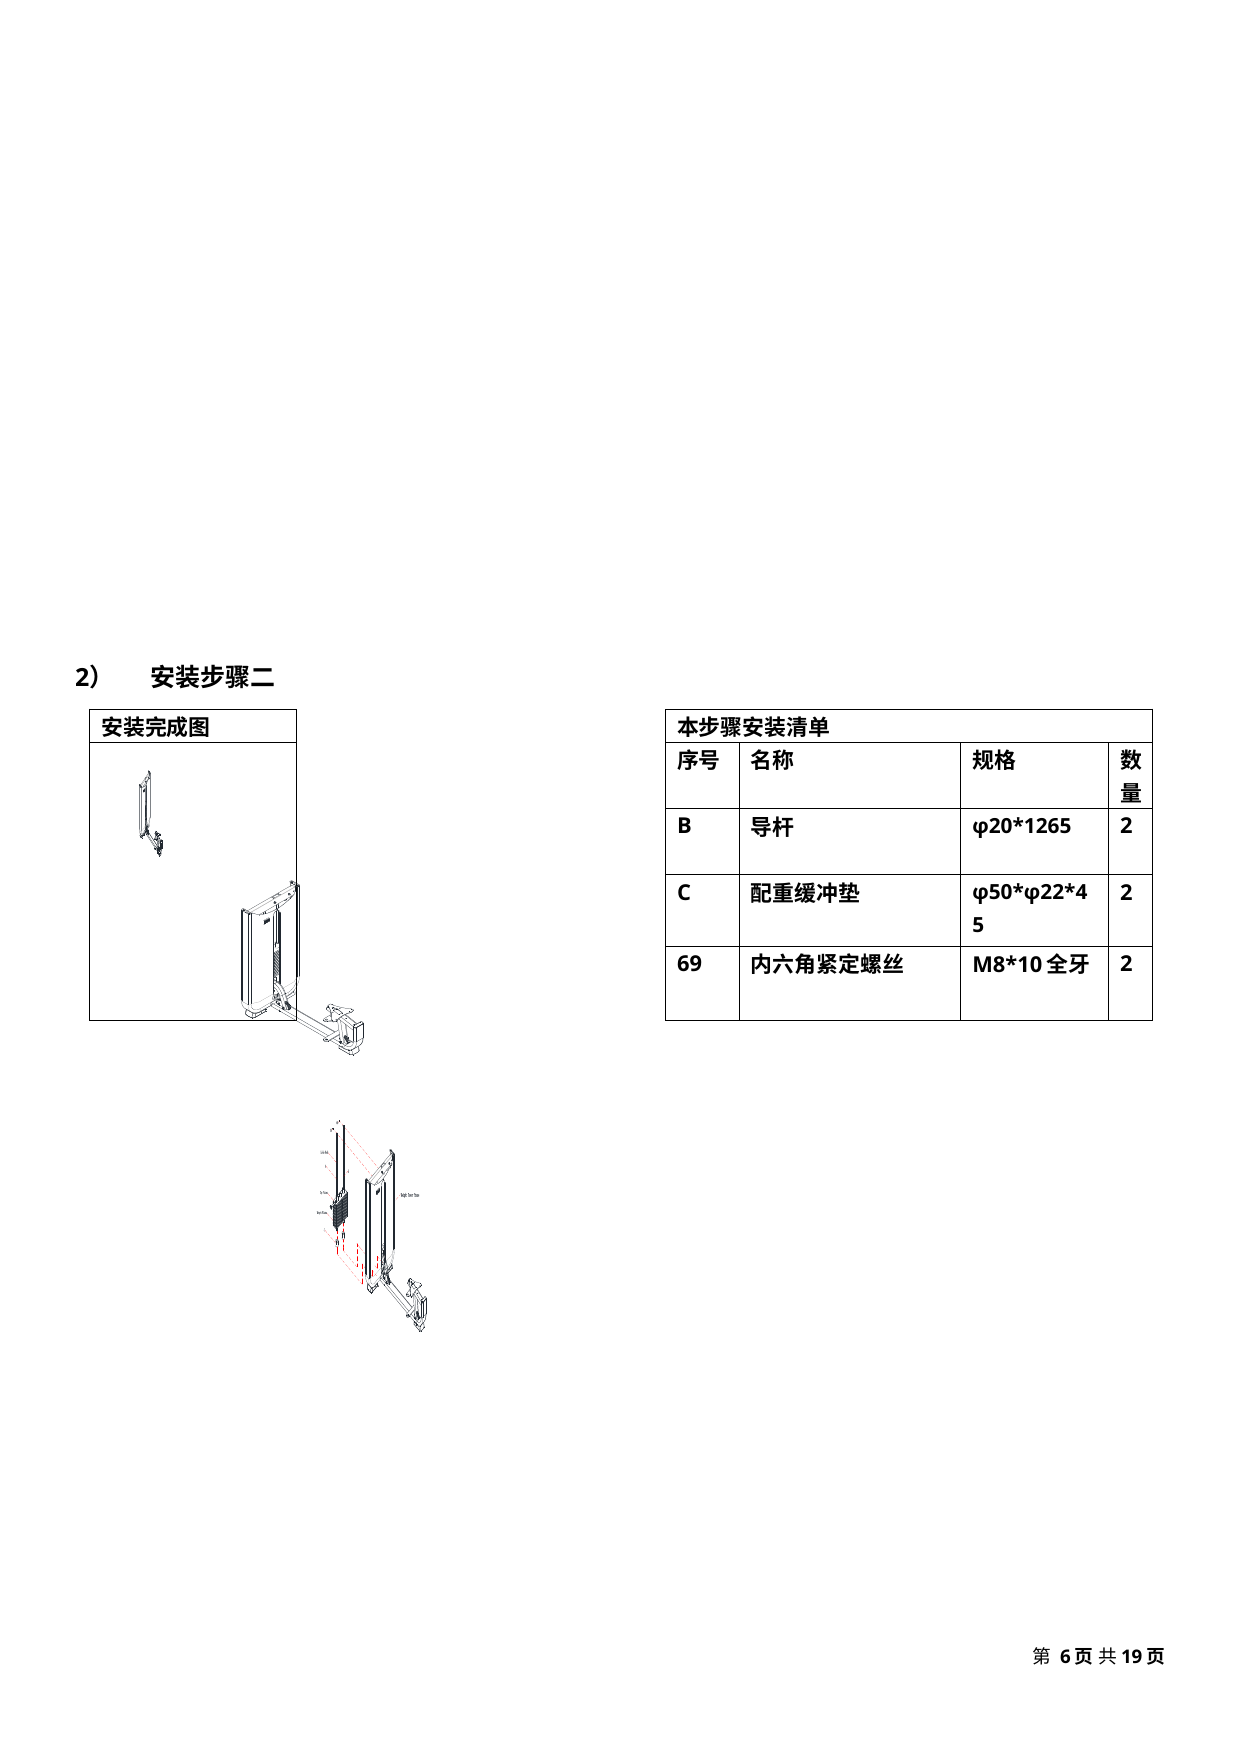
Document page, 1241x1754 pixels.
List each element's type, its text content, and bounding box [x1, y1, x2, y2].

table_cell 内六角紧定螺丝 [740, 947, 960, 1019]
table_header 安装完成图 [90, 710, 296, 742]
table_cell 名称 [740, 743, 960, 808]
table_cell 配重缓冲垫 [740, 875, 960, 946]
table_cell [90, 743, 296, 1019]
table_cell 2 [1109, 809, 1152, 874]
table_cell 序号 [666, 743, 739, 808]
table_cell 69 [666, 947, 739, 1019]
table_header [297, 709, 665, 1019]
table_cell φ20*1265 [961, 809, 1108, 874]
table_cell φ50*φ22*45 [961, 875, 1108, 946]
table_cell 数量 [1109, 743, 1152, 808]
list 安装步骤二 [75, 643, 1165, 708]
table_cell 导杆 [740, 809, 960, 874]
table_cell 规格 [961, 743, 1108, 808]
table_cell B [666, 809, 739, 874]
table_header 本步骤安装清单 [666, 710, 1152, 742]
table_cell C [666, 875, 739, 946]
table_cell 2 [1109, 875, 1152, 946]
table_cell 2 [1109, 947, 1152, 1019]
table_cell M8*10全牙 [961, 947, 1108, 1019]
